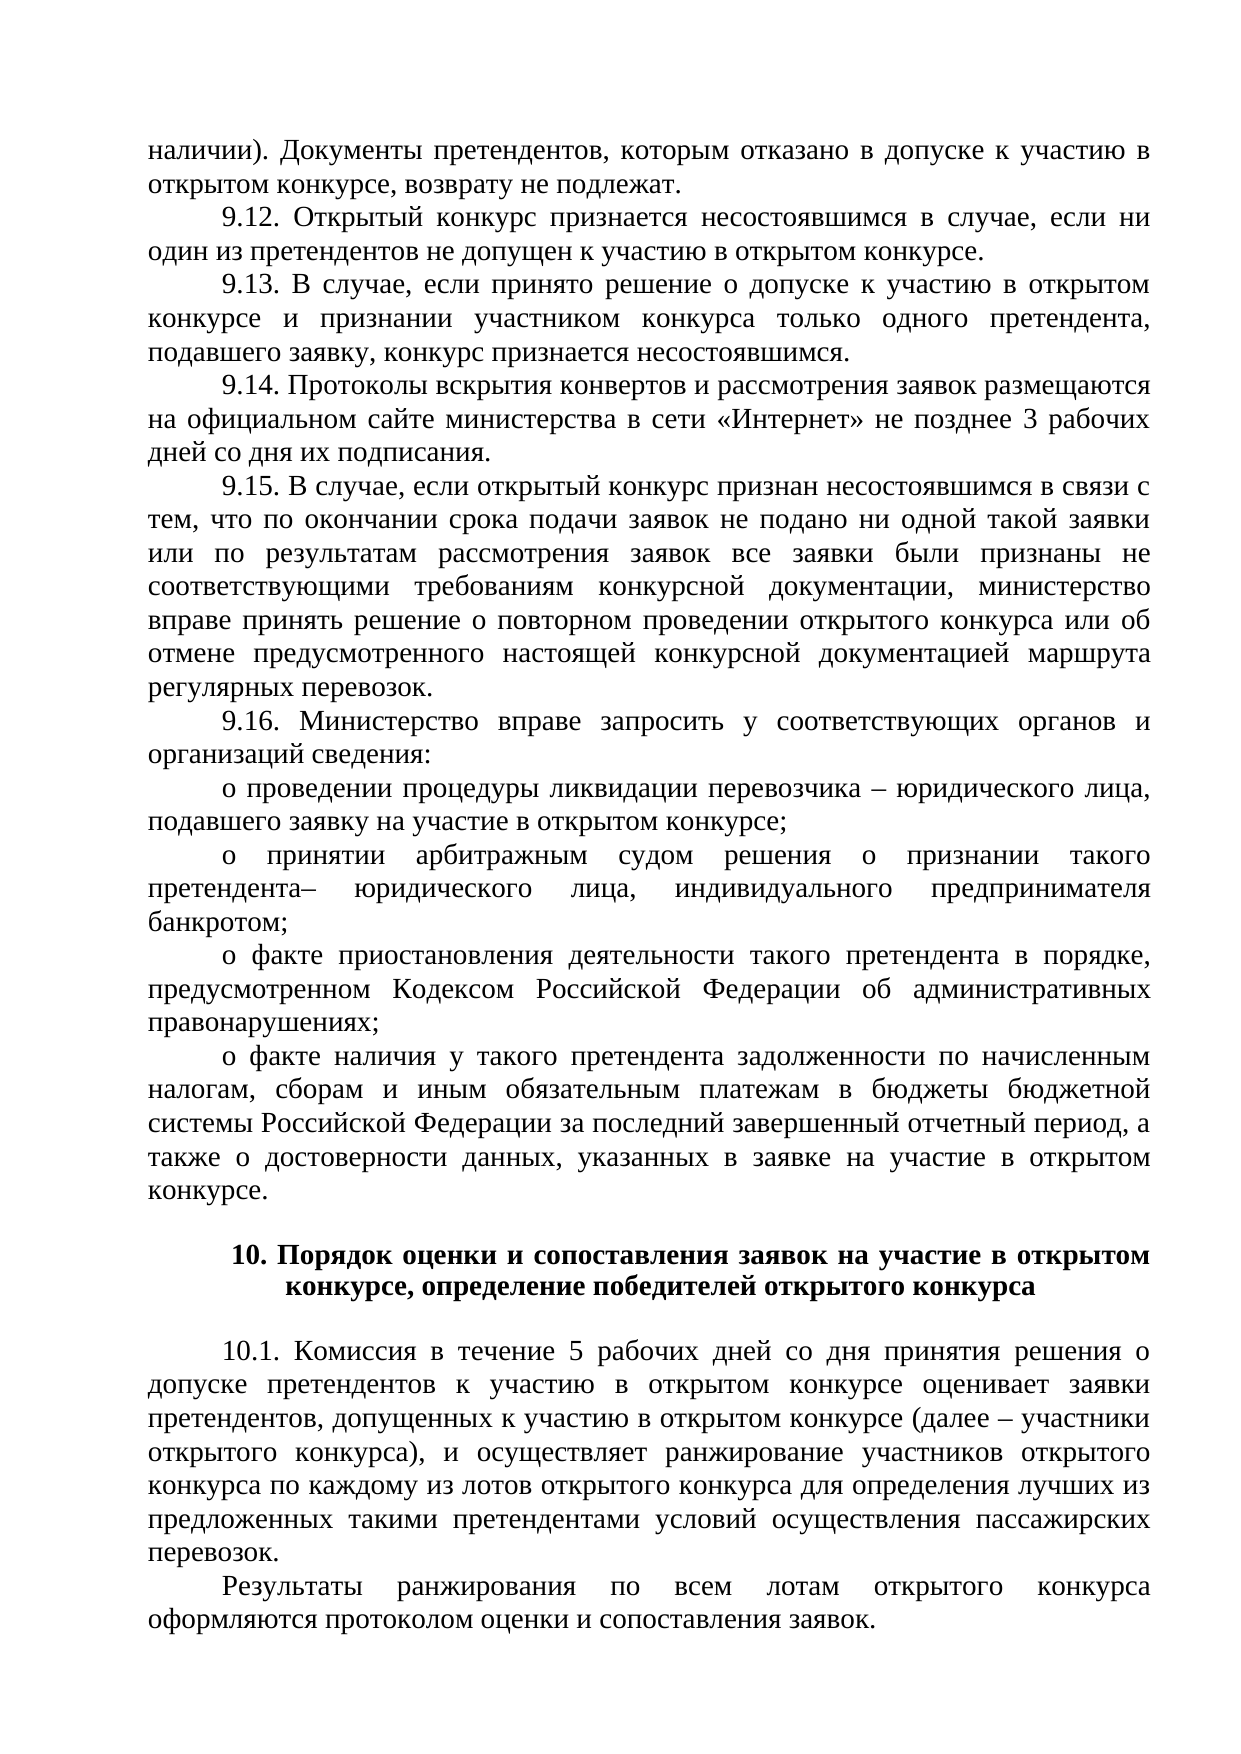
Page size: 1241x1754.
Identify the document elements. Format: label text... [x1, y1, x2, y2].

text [148, 132, 1152, 199]
text 9.14. Протоколы вскрытия конвертов и рассмотрения заявок размещаются на официальном сайте министерства в сети «Интернет» не позднее 3 рабочих дней со дня их подписания. [148, 367, 1152, 468]
text о факте наличия у такого претендента задолженности по начисленным налогам, сборам и иным обязательным платежам в бюджеты бюджетной системы Российской Федерации за последний завершенный отчетный период, а также о достоверности данных, указанных в заявке на участие в открытом конкурсе. [148, 1038, 1152, 1206]
text 9.12. Открытый конкурс признается несостоявшимся в случае, если ни один из претендентов не допущен к участию в открытом конкурсе. [148, 199, 1152, 267]
text 9.16. Министерство вправе запросить у соответствующих органов и организаций сведения: [148, 703, 1152, 770]
text 9.13. В случае, если принято решение о допуске к участию в открытом конкурсе и признании участником конкурса только одного претендента, подавшего заявку, конкурс признается несостоявшимся. [148, 267, 1152, 367]
text 9.15. В случае, если открытый конкурс признан несостоявшимся в связи с тем, что по окончании срока подачи заявок не подано ни одной такой заявки или по результатам рассмотрения заявок все заявки были признаны не соответствующими требованиям конкурсной документации, министерство вправе принять решение о повторном проведении открытого конкурса или об отмене предусмотренного настоящей конкурсной документацией маршрута регулярных перевозок. [148, 468, 1152, 703]
text о принятии арбитражным судом решения о признании такого претендента– юридического лица, индивидуального предпринимателя банкротом; [148, 837, 1152, 937]
text Результаты ранжирования по всем лотам открытого конкурса оформляются протоколом оценки и сопоставления заявок. [148, 1568, 1152, 1635]
text 10.1. Комиссия в течение 5 рабочих дней со дня принятия решения о допуске претендентов к участию в открытом конкурсе оценивает заявки претендентов, допущенных к участию в открытом конкурсе (далее – участники открытого конкурса), и осуществляет ранжирование участников открытого конкурса по каждому из лотов открытого конкурса для определения лучших из предложенных такими претендентами условий осуществления пассажирских перевозок. [148, 1333, 1152, 1568]
text о факте приостановления деятельности такого претендента в порядке, предусмотренном Кодексом Российской Федерации об административных правонарушениях; [148, 937, 1152, 1038]
text 10. Порядок оценки и сопоставления заявок на участие в открытом конкурсе, определение победителей открытого конкурса [231, 1239, 1152, 1302]
text о проведении процедуры ликвидации перевозчика – юридического лица, подавшего заявку на участие в открытом конкурсе; [148, 770, 1152, 837]
